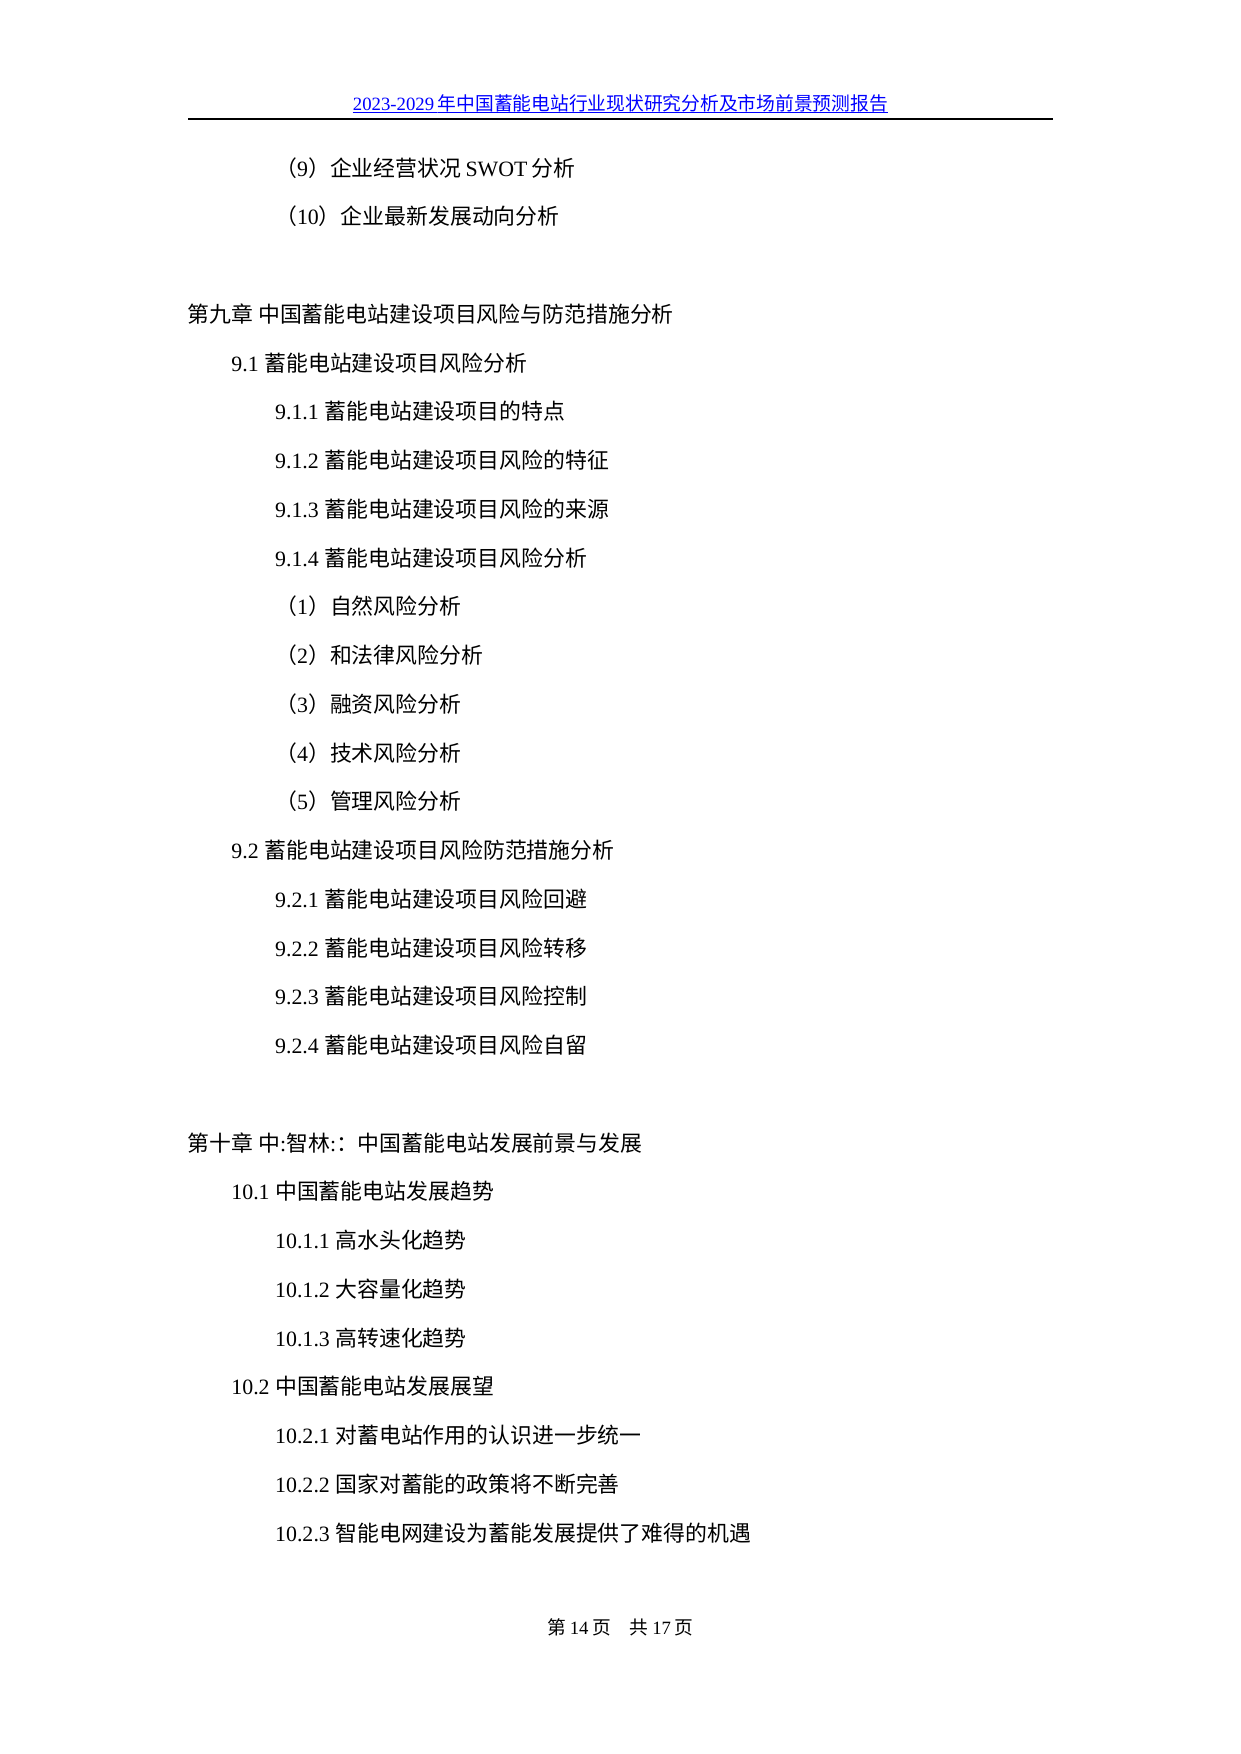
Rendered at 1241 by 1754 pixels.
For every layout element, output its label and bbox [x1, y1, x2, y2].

text [187, 150, 1053, 1548]
